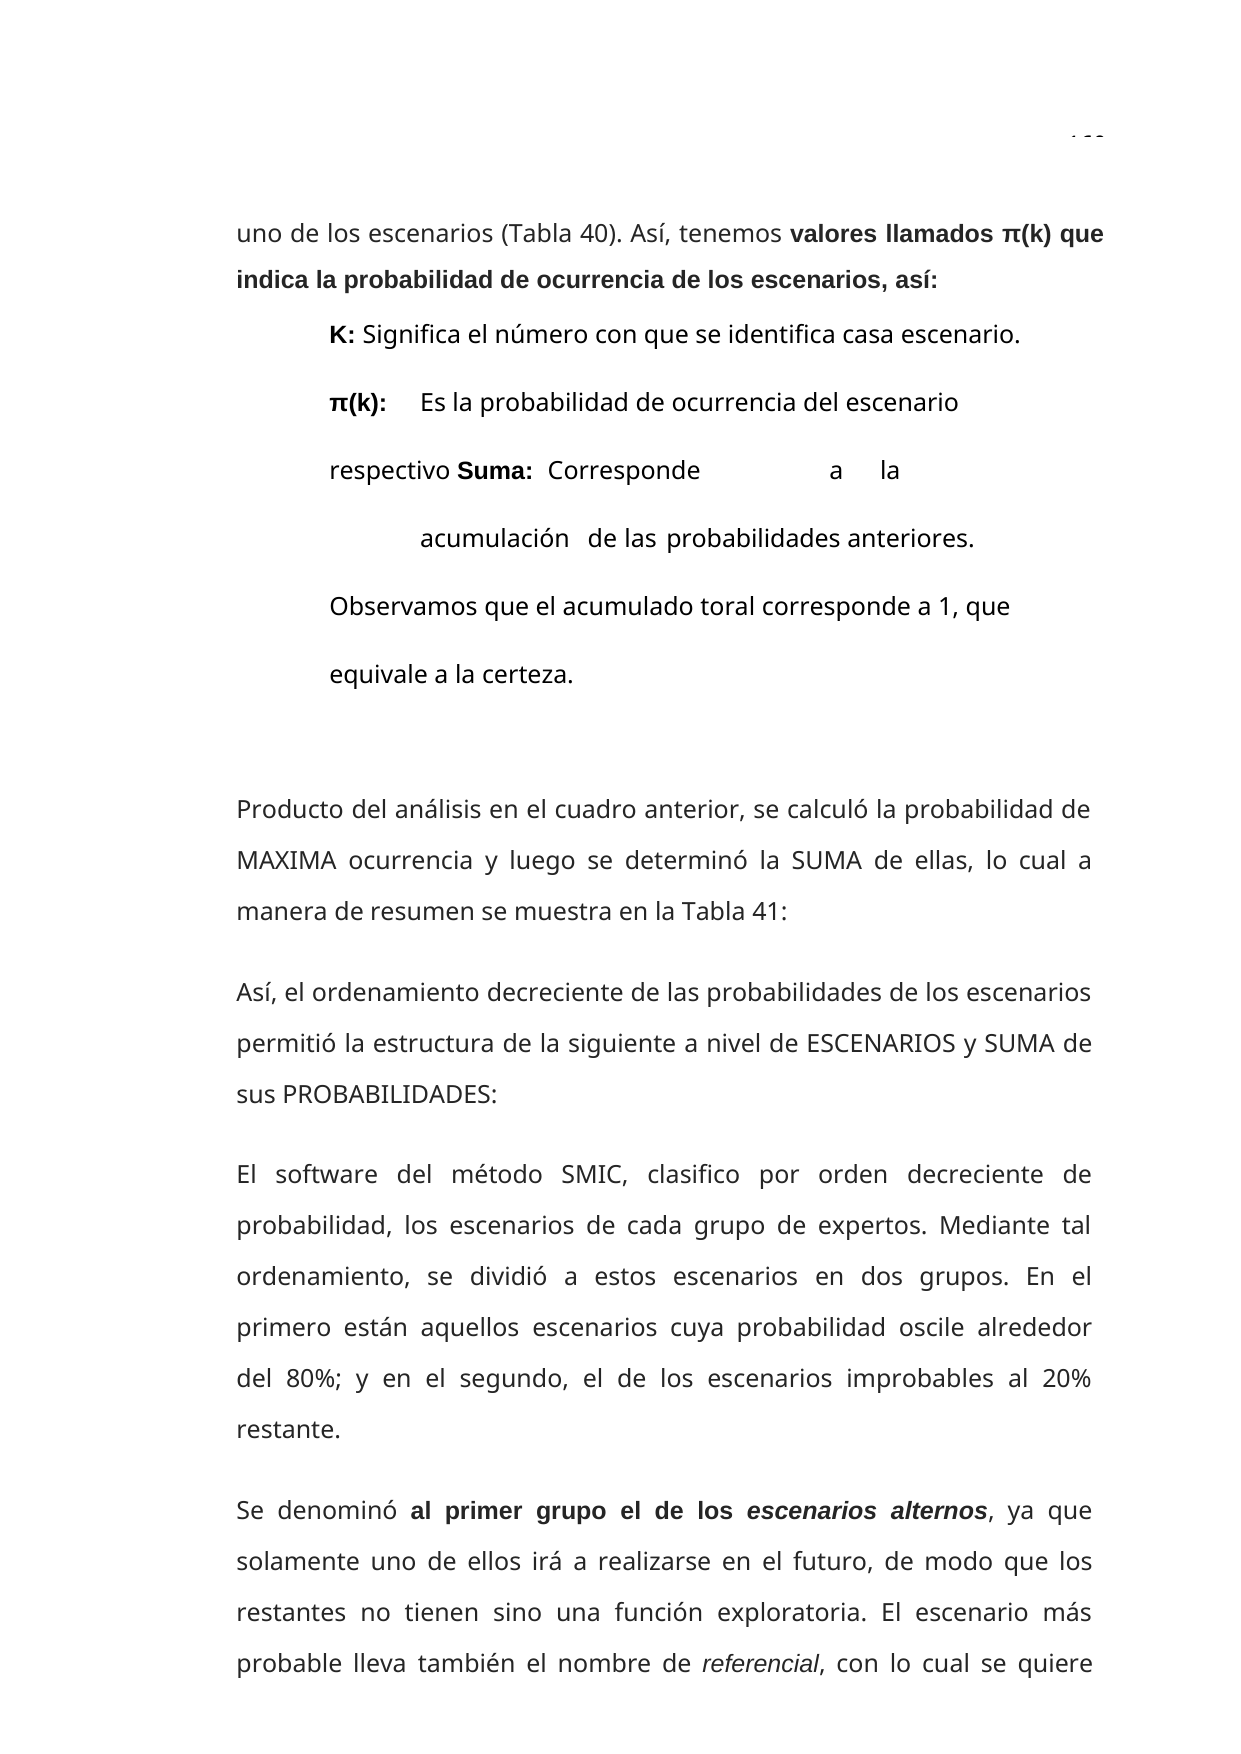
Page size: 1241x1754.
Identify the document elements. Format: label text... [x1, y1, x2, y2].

text Así, el ordenamiento decreciente de las probabilidades de los escenarios permitió la estructura de la siguiente a nivel de ESCENARIOS y SUMA de sus PROBABILIDADES: [236, 974, 1092, 1110]
text Producto del análisis en el cuadro anterior, se calculó la probabilidad de MAXIMA ocurrencia y luego se determinó la SUMA de ellas, lo cual a manera de resumen se muestra en la Tabla 41: [236, 791, 1092, 927]
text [236, 1493, 1093, 1680]
text uno de los escenarios (Tabla 40). Así, tenemos valores llamados π(k) que indica la probabilidad de ocurrencia de los escenarios, así: [236, 216, 1141, 293]
text El software del método SMIC, clasifico por orden decreciente de probabilidad, los escenarios de cada grupo de expertos. Mediante tal ordenamiento, se dividió a estos escenarios en dos grupos. En el primero están aquellos escenarios cuya probabilidad oscile alrededor del 80%; y en el segundo, el de los escenarios improbables al 20% restante. [236, 1157, 1092, 1446]
